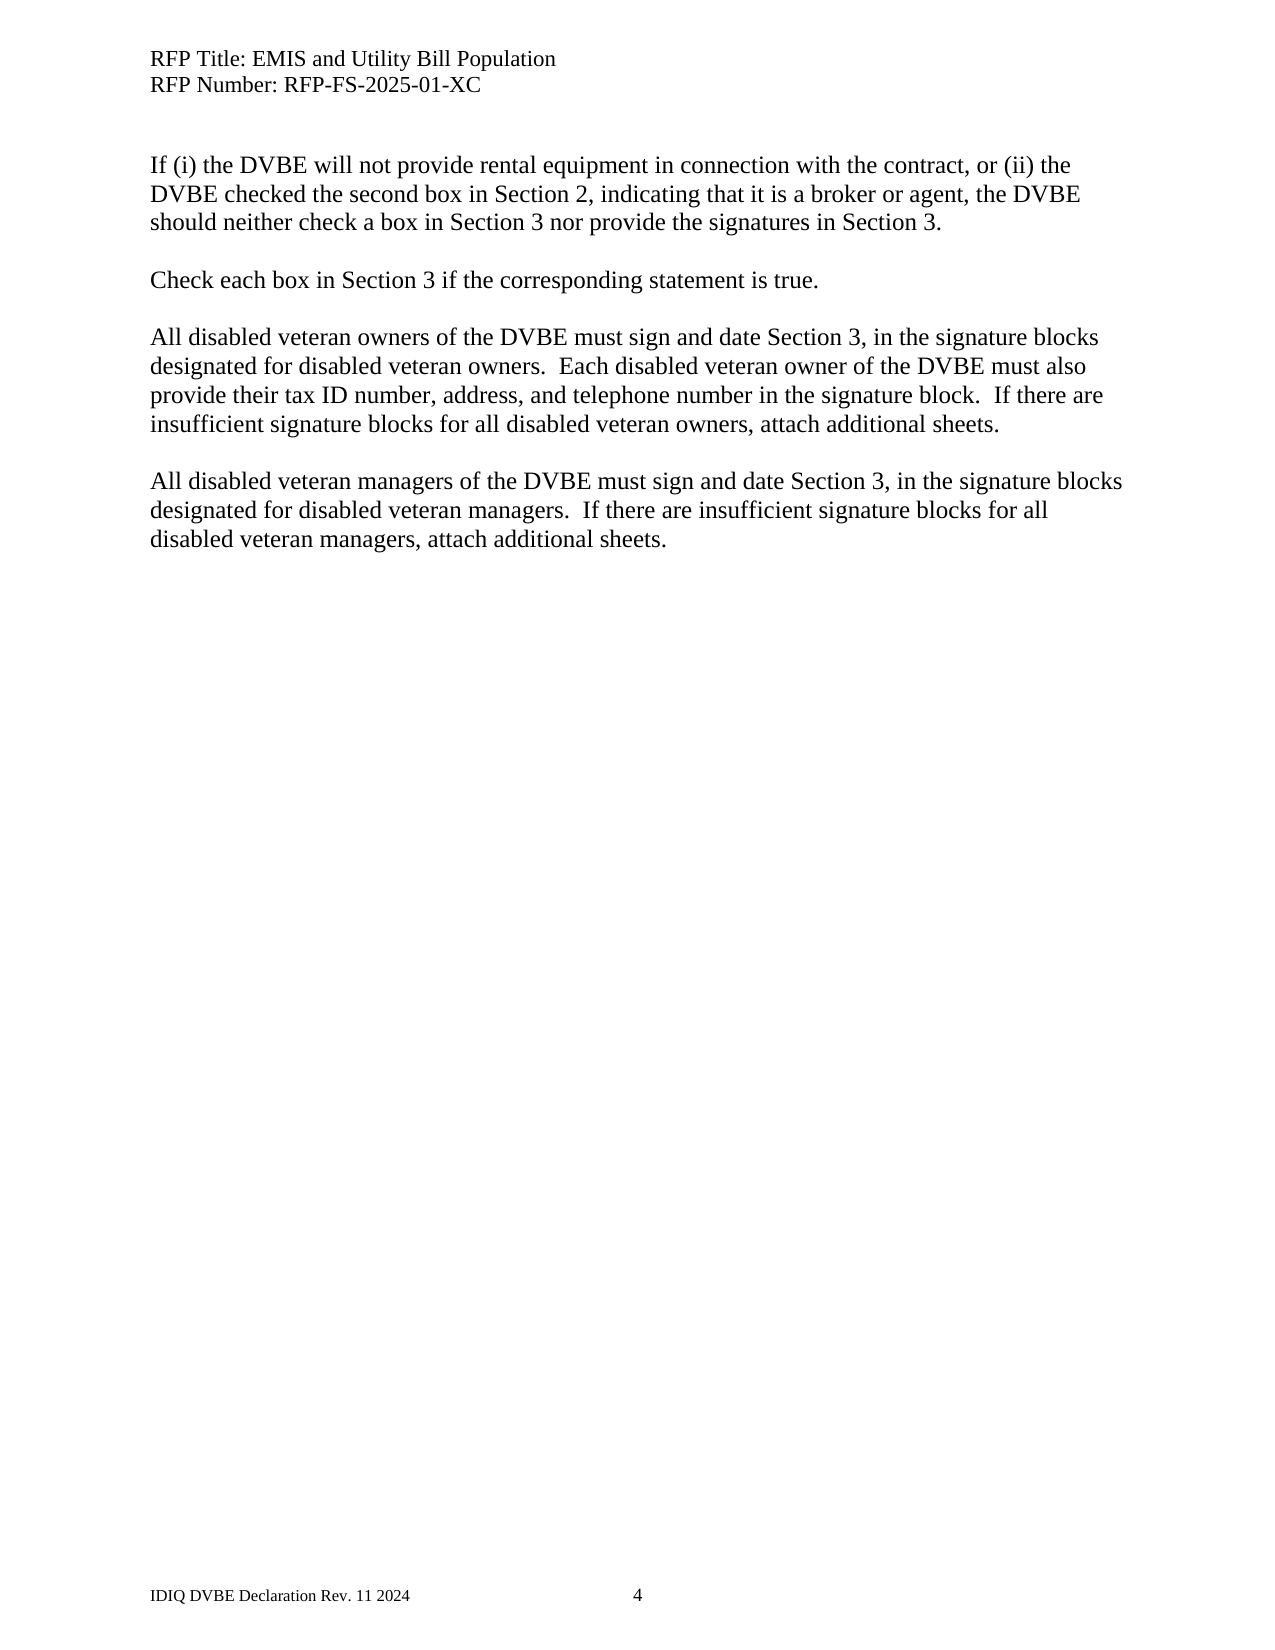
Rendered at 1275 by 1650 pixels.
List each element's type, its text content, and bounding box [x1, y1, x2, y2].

text All disabled veteran owners of the DVBE must sign and date Section 3, in the signature blocks designated for disabled veteran owners. Each disabled veteran owner of the DVBE must also provide their tax ID number, address, and telephone number in the signature block. If there are insufficient signature blocks for all disabled veteran owners, attach additional sheets. [150, 322, 1125, 437]
text Check each box in Section 3 if the corresponding statement is true. [150, 265, 1125, 294]
text If (i) the DVBE will not provide rental equipment in connection with the contract, or (ii) the DVBE checked the second box in Section 2, indicating that it is a broker or agent, the DVBE should neither check a box in Section 3 nor provide the signatures in Section 3. [150, 150, 1125, 236]
text All disabled veteran managers of the DVBE must sign and date Section 3, in the signature blocks designated for disabled veteran managers. If there are insufficient signature blocks for all disabled veteran managers, attach additional sheets. [150, 466, 1125, 552]
